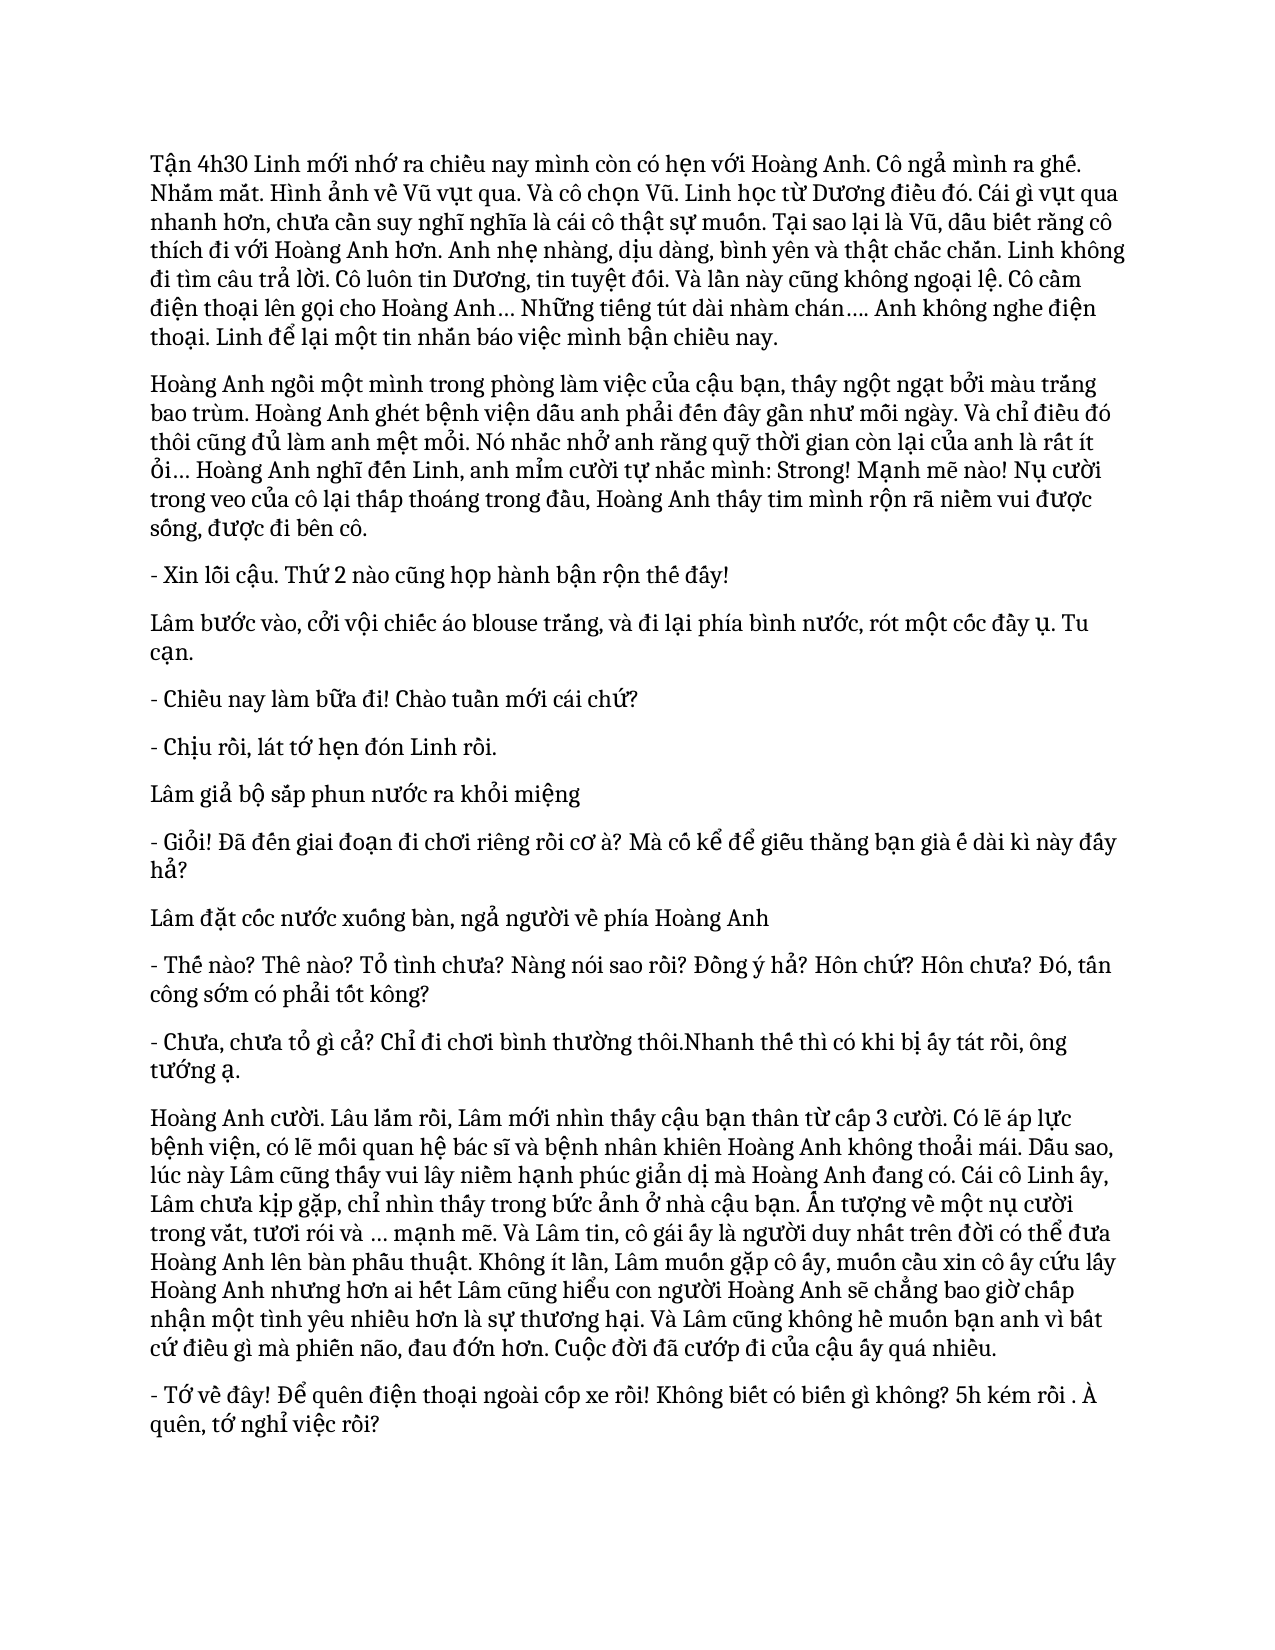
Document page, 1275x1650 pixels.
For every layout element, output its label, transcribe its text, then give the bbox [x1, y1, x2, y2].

text Tận 4h30 Linh mới nhớ ra chiều nay mình còn có hẹn với Hoàng Anh. Cô ngả mình ra ghế. Nhắm mắt. Hình ảnh về Vũ vụt qua. Và cô chọn Vũ. Linh học từ Dương điều đó. Cái gì vụt qua nhanh hơn, chưa cần suy nghĩ nghĩa là cái cô thật sự muốn. Tại sao lại là Vũ, dẫu biết rằng cô thích đi với Hoàng Anh hơn. Anh nhẹ nhàng, dịu dàng, bình yên và thật chắc chắn. Linh không đi tìm câu trả lời. Cô luôn tin Dương, tin tuyệt đối. Và lần này cũng không ngoại lệ. Cô cầm điện thoại lên gọi cho Hoàng Anh… Những tiếng tút dài nhàm chán…. Anh không nghe điện thoại. Linh để lại một tin nhắn báo việc mình bận chiều nay. [150, 150, 1125, 351]
text Hoàng Anh cười. Lâu lắm rồi, Lâm mới nhìn thấy cậu bạn thân từ cấp 3 cười. Có lẽ áp lực bệnh viện, có lẽ mối quan hệ bác sĩ và bệnh nhân khiên Hoàng Anh không thoải mái. Dẫu sao, lúc này Lâm cũng thấy vui lây niềm hạnh phúc giản dị mà Hoàng Anh đang có. Cái cô Linh ấy, Lâm chưa kịp gặp, chỉ nhìn thấy trong bức ảnh ở nhà cậu bạn. Ấn tượng về một nụ cười trong vắt, tươi rói và … mạnh mẽ. Và Lâm tin, cô gái ấy là người duy nhất trên đời có thể đưa Hoàng Anh lên bàn phẫu thuật. Không ít lần, Lâm muốn gặp cô ấy, muốn cầu xin cô ấy cứu lấy Hoàng Anh nhưng hơn ai hết Lâm cũng hiểu con người Hoàng Anh sẽ chẳng bao giờ chấp nhận một tình yêu nhiều hơn là sự thương hại. Và Lâm cũng không hề muốn bạn anh vì bất cứ điều gì mà phiễn não, đau đớn hơn. Cuộc đời đã cướp đi của cậu ấy quá nhiều. [150, 1104, 1125, 1362]
text Lâm đặt cốc nước xuống bàn, ngả người về phía Hoàng Anh [150, 904, 1125, 932]
text - Chịu rồi, lát tớ hẹn đón Linh rồi. [150, 732, 1125, 761]
text - Giỏi! Đã đến giai đoạn đi chơi riêng rồi cơ à? Mà cố kể để giễu thằng bạn già ế dài kì này đấy hả? [150, 827, 1125, 885]
text Hoàng Anh ngồi một mình trong phòng làm việc của cậu bạn, thấy ngột ngạt bởi màu trắng bao trùm. Hoàng Anh ghét bệnh viện dẫu anh phải đến đây gần như mỗi ngày. Và chỉ điều đó thôi cũng đủ làm anh mệt mỏi. Nó nhắc nhở anh rằng quỹ thời gian còn lại của anh là rất ít ỏi… Hoàng Anh nghĩ đến Linh, anh mỉm cười tự nhắc mình: Strong! Mạnh mẽ nào! Nụ cười trong veo của cô lại thấp thoáng trong đầu, Hoàng Anh thấy tim mình rộn rã niềm vui được sống, được đi bên cô. [150, 370, 1125, 542]
text - Chiều nay làm bữa đi! Chào tuần mới cái chứ? [150, 685, 1125, 714]
text - Xin lỗi cậu. Thứ 2 nào cũng họp hành bận rộn thế đấy! [150, 561, 1125, 590]
text - Tớ về đây! Để quên điện thoại ngoài cốp xe rồi! Không biết có biến gì không? 5h kém rồi . À quên, tớ nghỉ việc rồi? [150, 1381, 1125, 1439]
text - Chưa, chưa tỏ gì cả? Chỉ đi chơi bình thường thôi.Nhanh thế thì có khi bị ấy tát rồi, ông tướng ạ. [150, 1027, 1125, 1085]
text Lâm giả bộ sắp phun nước ra khỏi miệng [150, 780, 1125, 809]
text Lâm bước vào, cởi vội chiếc áo blouse trắng, và đi lại phía bình nước, rót một cốc đầy ụ. Tu cạn. [150, 609, 1125, 666]
text - Thế nào? Thê nào? Tỏ tình chưa? Nàng nói sao rồi? Đồng ý hả? Hôn chứ? Hôn chưa? Đó, tấn công sớm có phải tốt kông? [150, 951, 1125, 1009]
